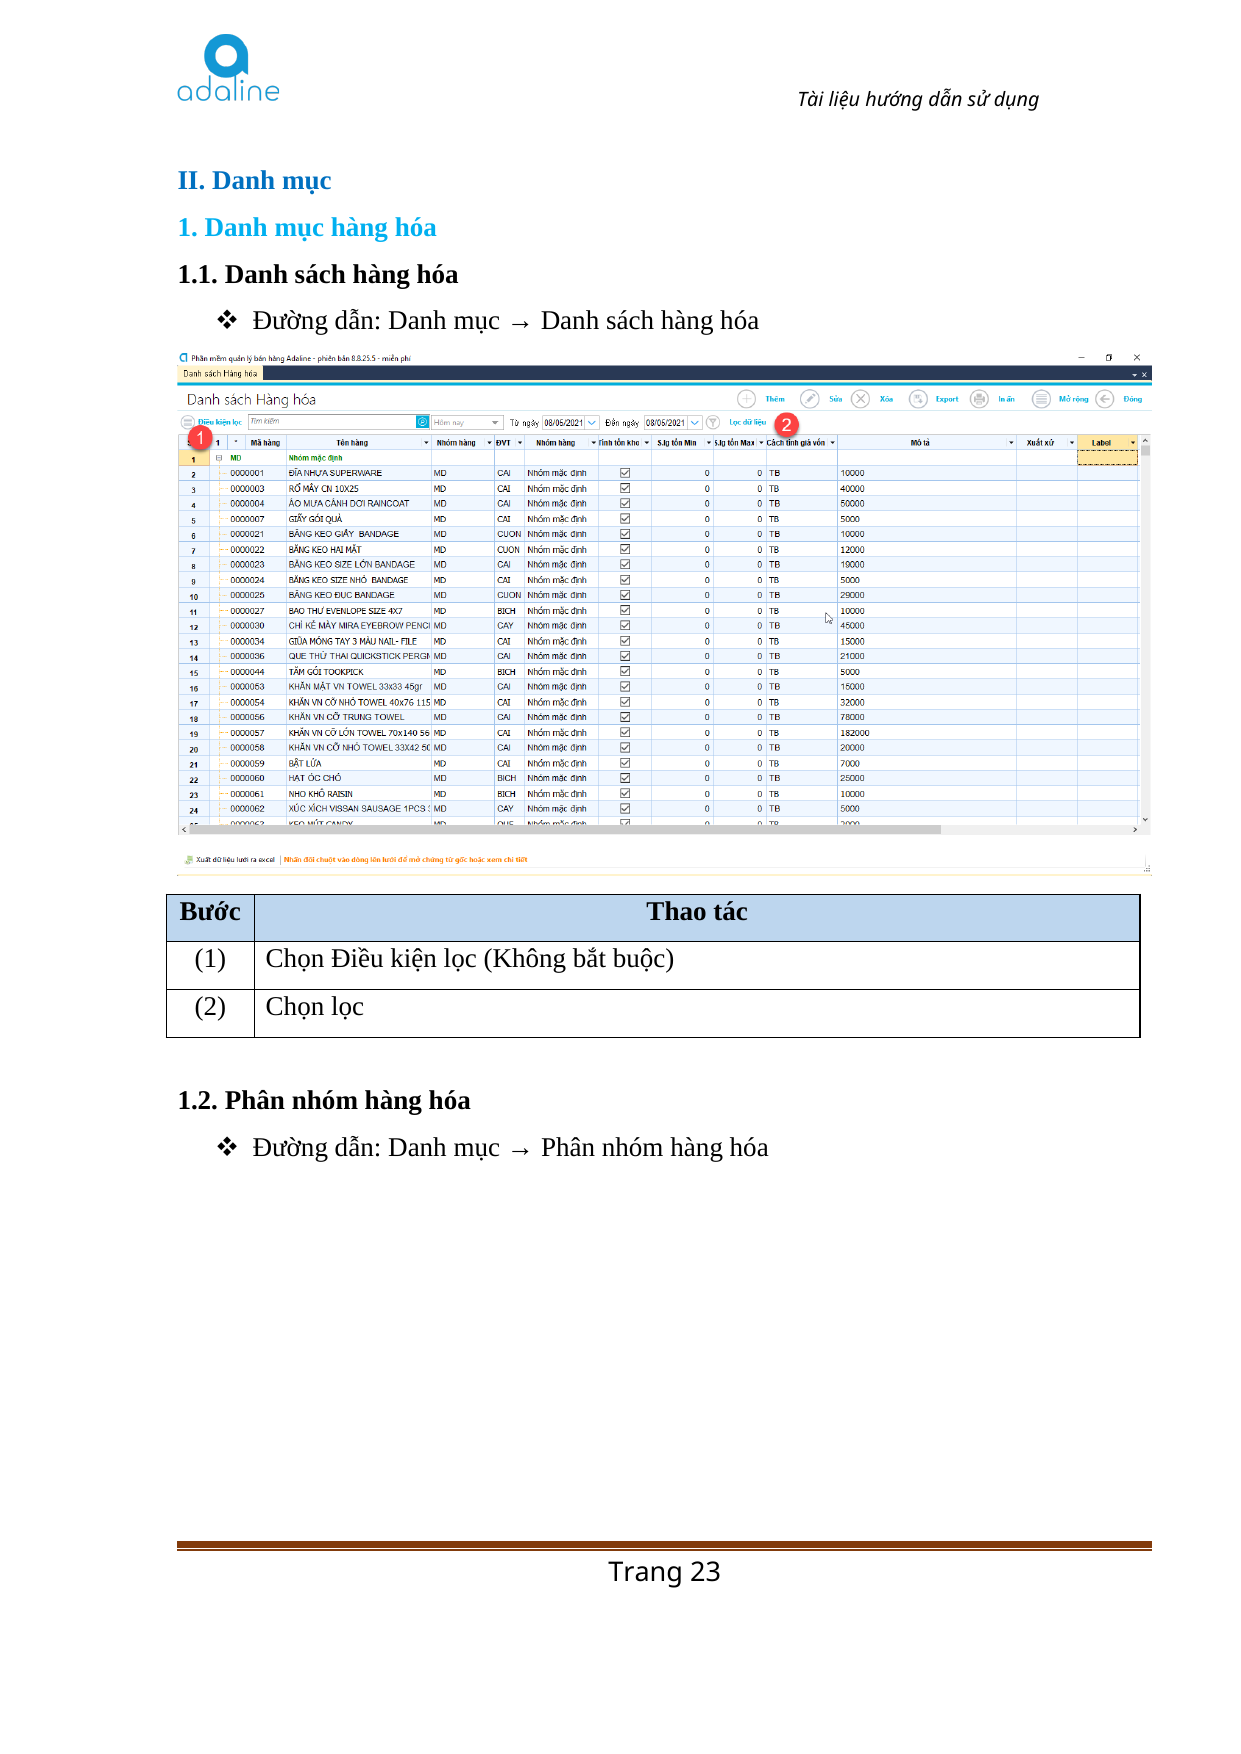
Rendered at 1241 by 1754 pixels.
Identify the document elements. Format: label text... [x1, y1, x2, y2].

subtitle 1. Danh mục hàng hóa [177, 211, 1152, 242]
picture [177, 351, 1152, 382]
table_header Bước [167, 895, 254, 941]
picture [177, 386, 1152, 876]
list Đường dẫn: Danh mục → Danh sách hàng hóa [215, 304, 1152, 336]
table_cell (1) [167, 942, 254, 989]
subtitle 1.2. Phân nhóm hàng hóa [177, 1084, 1152, 1116]
table_cell (2) [167, 990, 254, 1037]
subtitle Danh mục [177, 164, 1152, 196]
list Đường dẫn: Danh mục → Phân nhóm hàng hóa [215, 1131, 1152, 1162]
table_header Thao tác [255, 895, 1139, 941]
picture [177, 29, 280, 107]
table_cell Chọn Điều kiện lọc (Không bắt buộc) [255, 942, 1139, 989]
subtitle 1.1. Danh sách hàng hóa [177, 258, 1152, 289]
table_cell Chọn lọc [255, 990, 1139, 1037]
